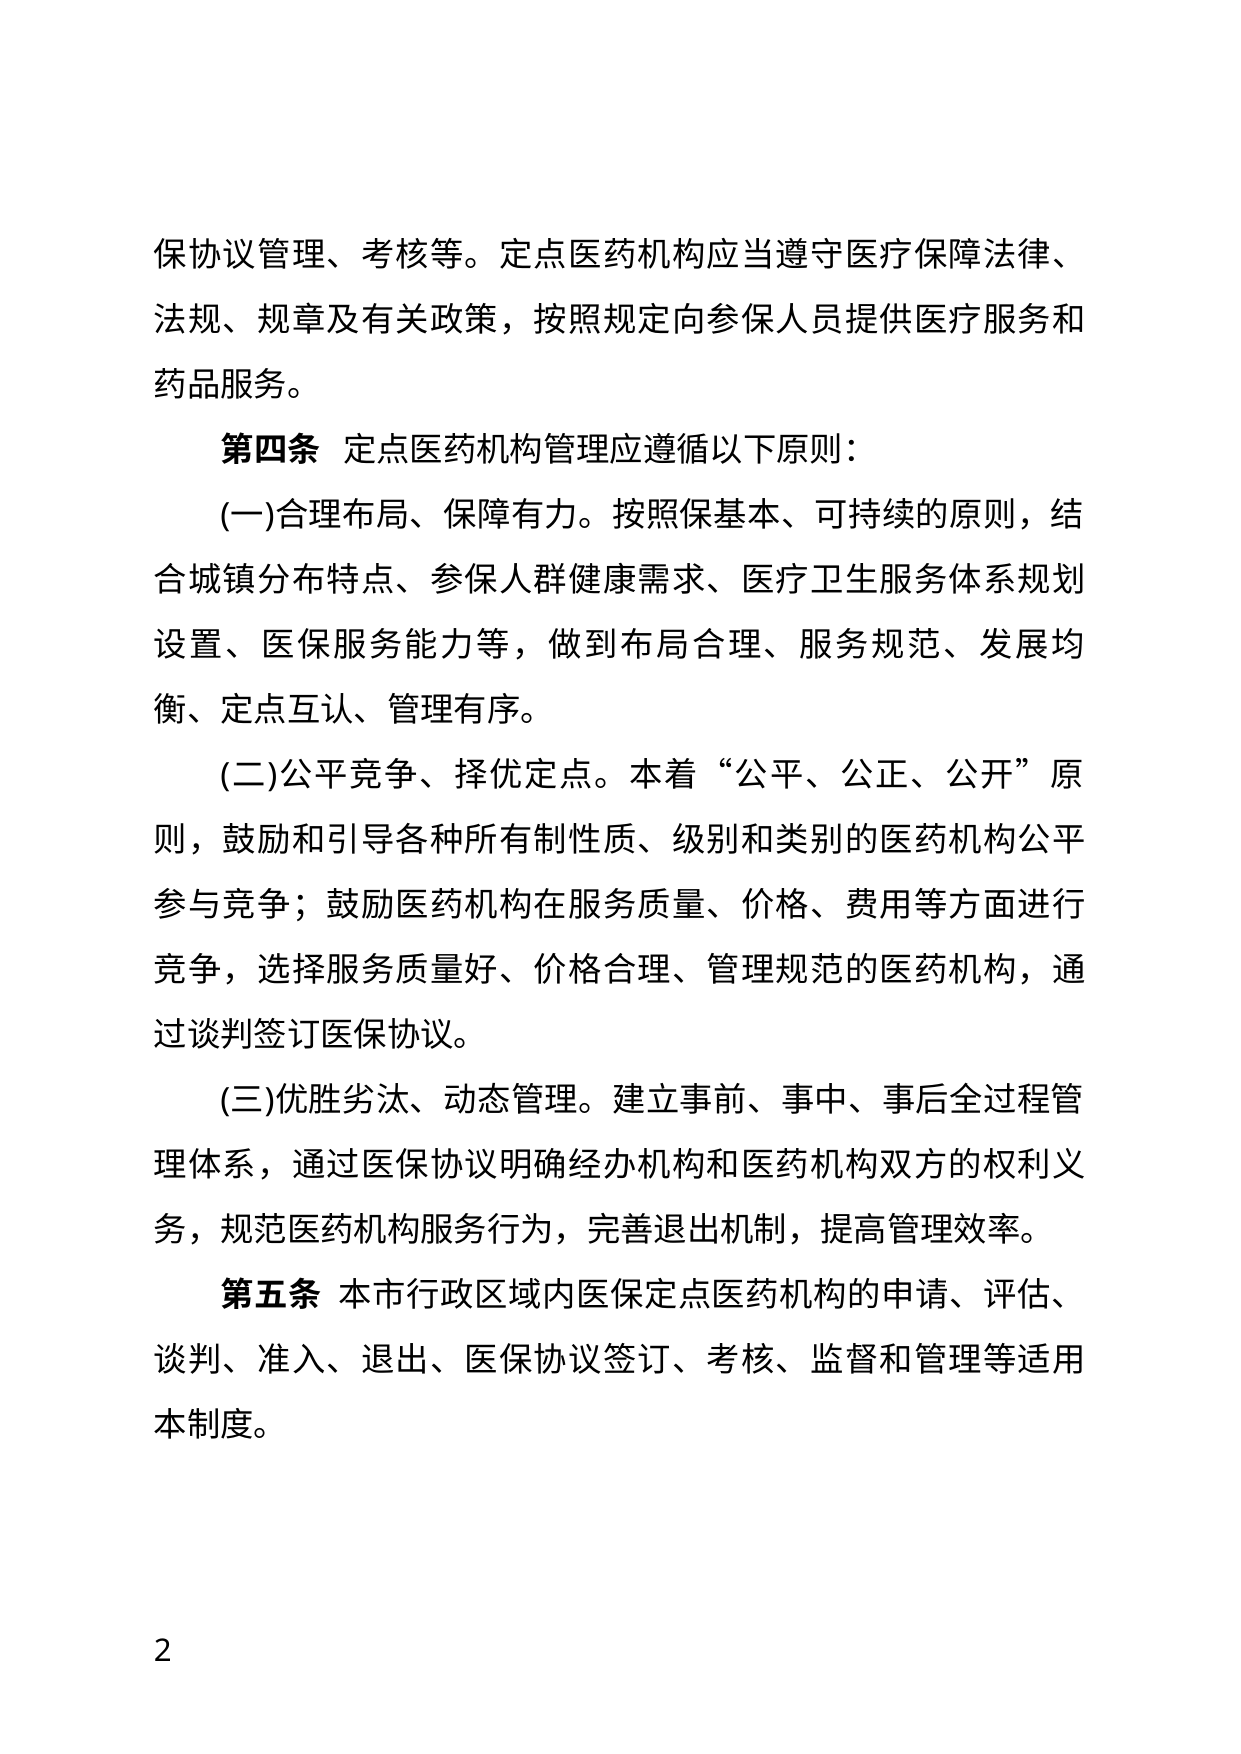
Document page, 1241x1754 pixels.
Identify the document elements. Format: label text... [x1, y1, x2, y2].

text (三)优胜劣汰、动态管理。建立事前、事中、事后全过程管理体系，通过医保协议明确经办机构和医药机构双方的权利义务，规范医药机构服务行为，完善退出机制，提高管理效率。 [153, 1064, 1087, 1259]
text 第五条 本市行政区域内医保定点医药机构的申请、评估、谈判、准入、退出、医保协议签订、考核、监督和管理等适用本制度。 [153, 1259, 1087, 1454]
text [153, 219, 1087, 414]
text (一)合理布局、保障有力。按照保基本、可持续的原则，结合城镇分布特点、参保人群健康需求、医疗卫生服务体系规划设置、医保服务能力等，做到布局合理、服务规范、发展均衡、定点互认、管理有序。 [153, 479, 1087, 739]
text (二)公平竞争、择优定点。本着“公平、公正、公开”原则，鼓励和引导各种所有制性质、级别和类别的医药机构公平参与竞争；鼓励医药机构在服务质量、价格、费用等方面进行竞争，选择服务质量好、价格合理、管理规范的医药机构，通过谈判签订医保协议。 [153, 739, 1087, 1064]
text 第四条 定点医药机构管理应遵循以下原则： [153, 414, 1087, 479]
